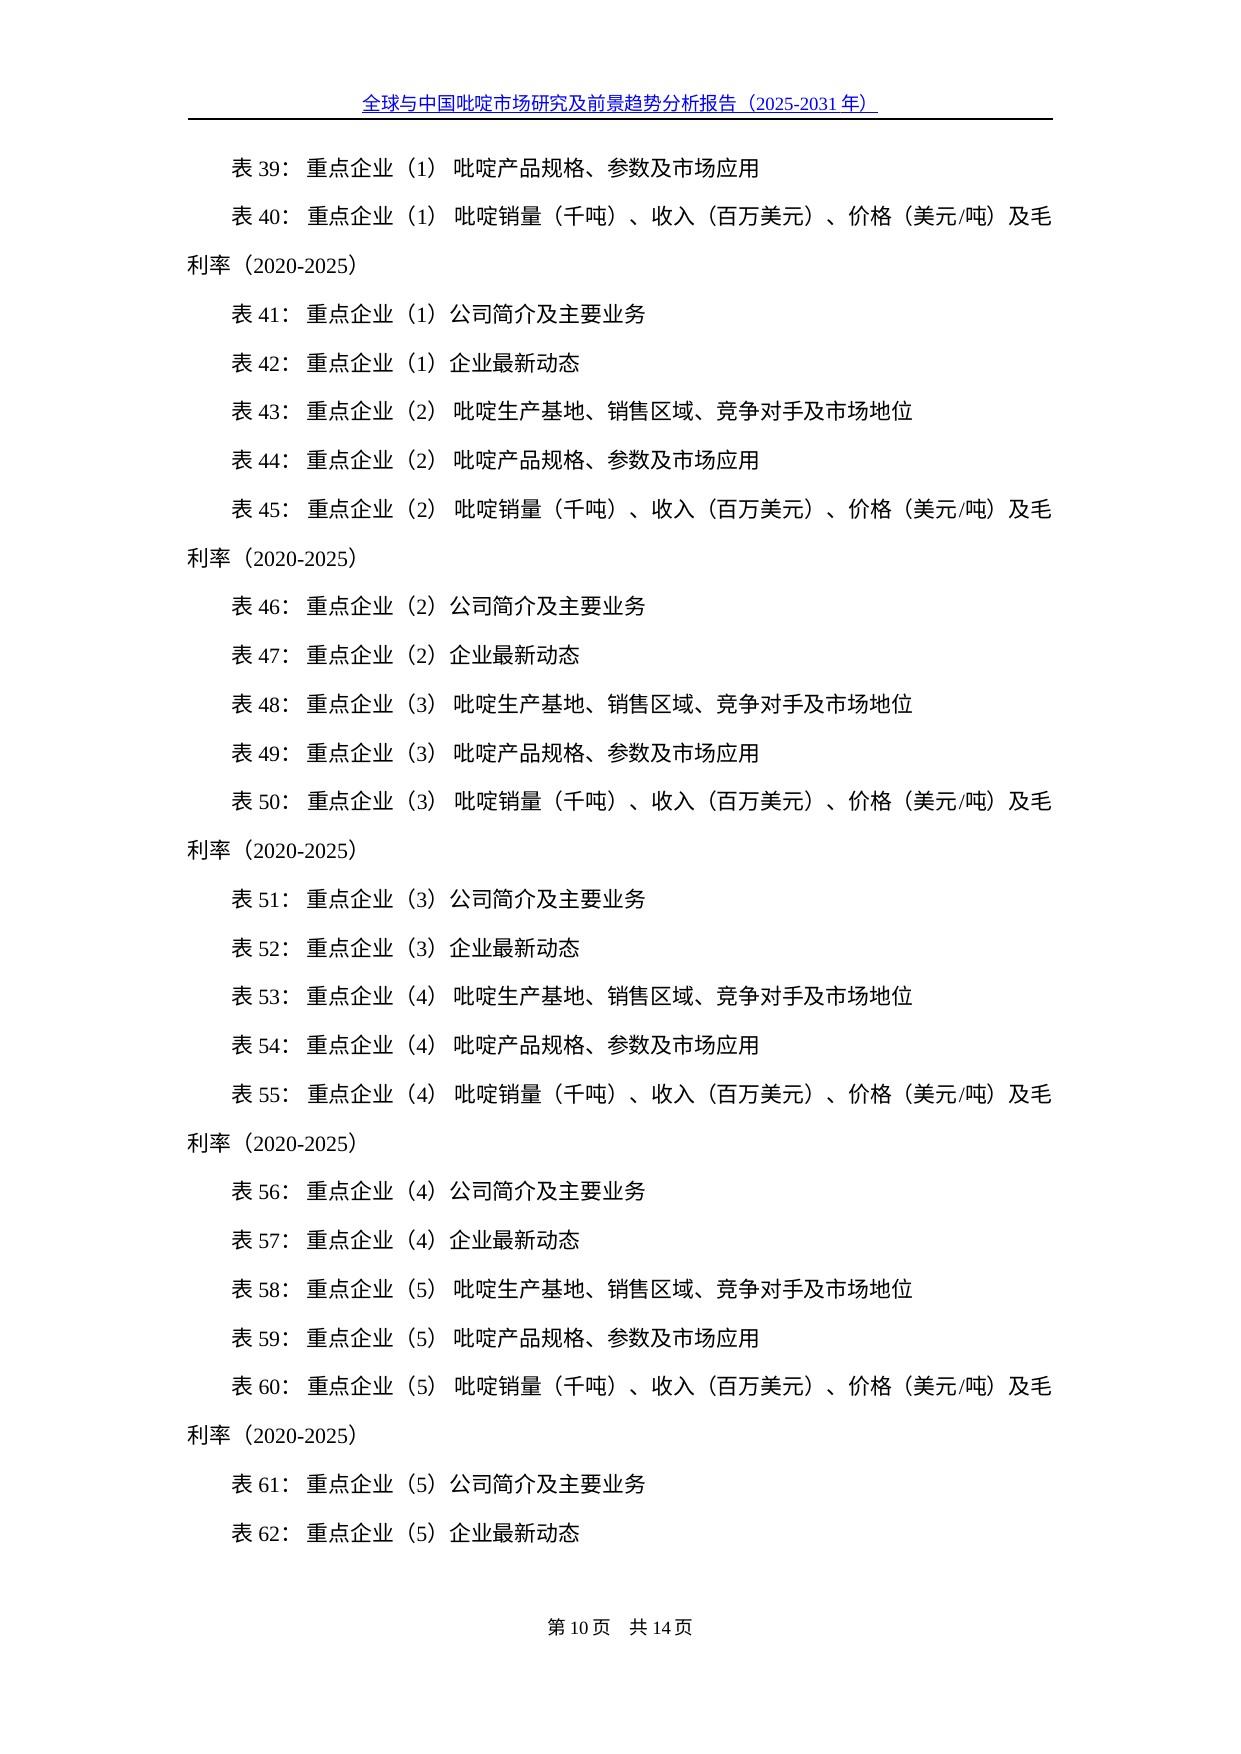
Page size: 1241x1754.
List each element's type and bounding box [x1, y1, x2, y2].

text [187, 150, 1053, 1548]
